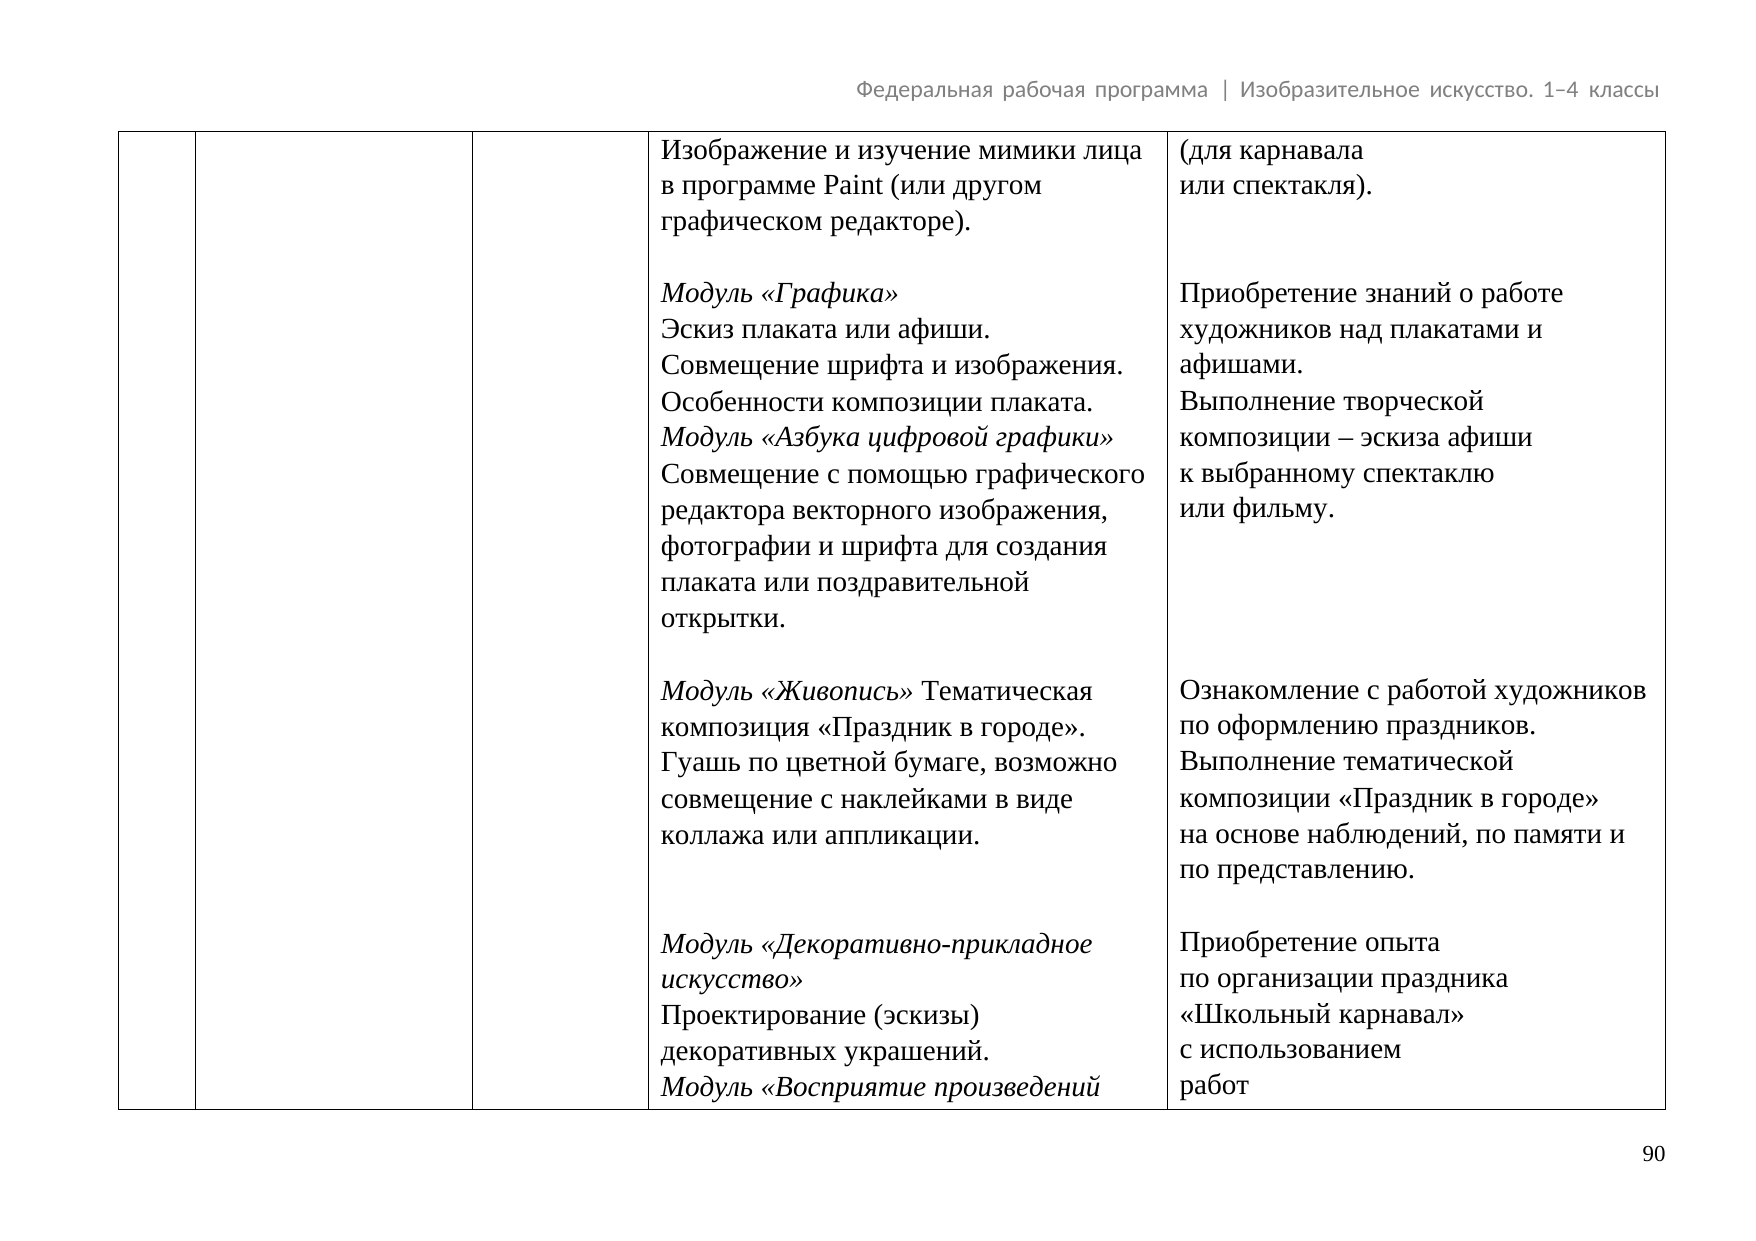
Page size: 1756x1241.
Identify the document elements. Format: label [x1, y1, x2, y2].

table_header [473, 132, 648, 1109]
table_header [1168, 132, 1665, 1109]
table_header [649, 132, 1167, 1109]
table_header [119, 132, 195, 1109]
table_header [196, 132, 472, 1109]
